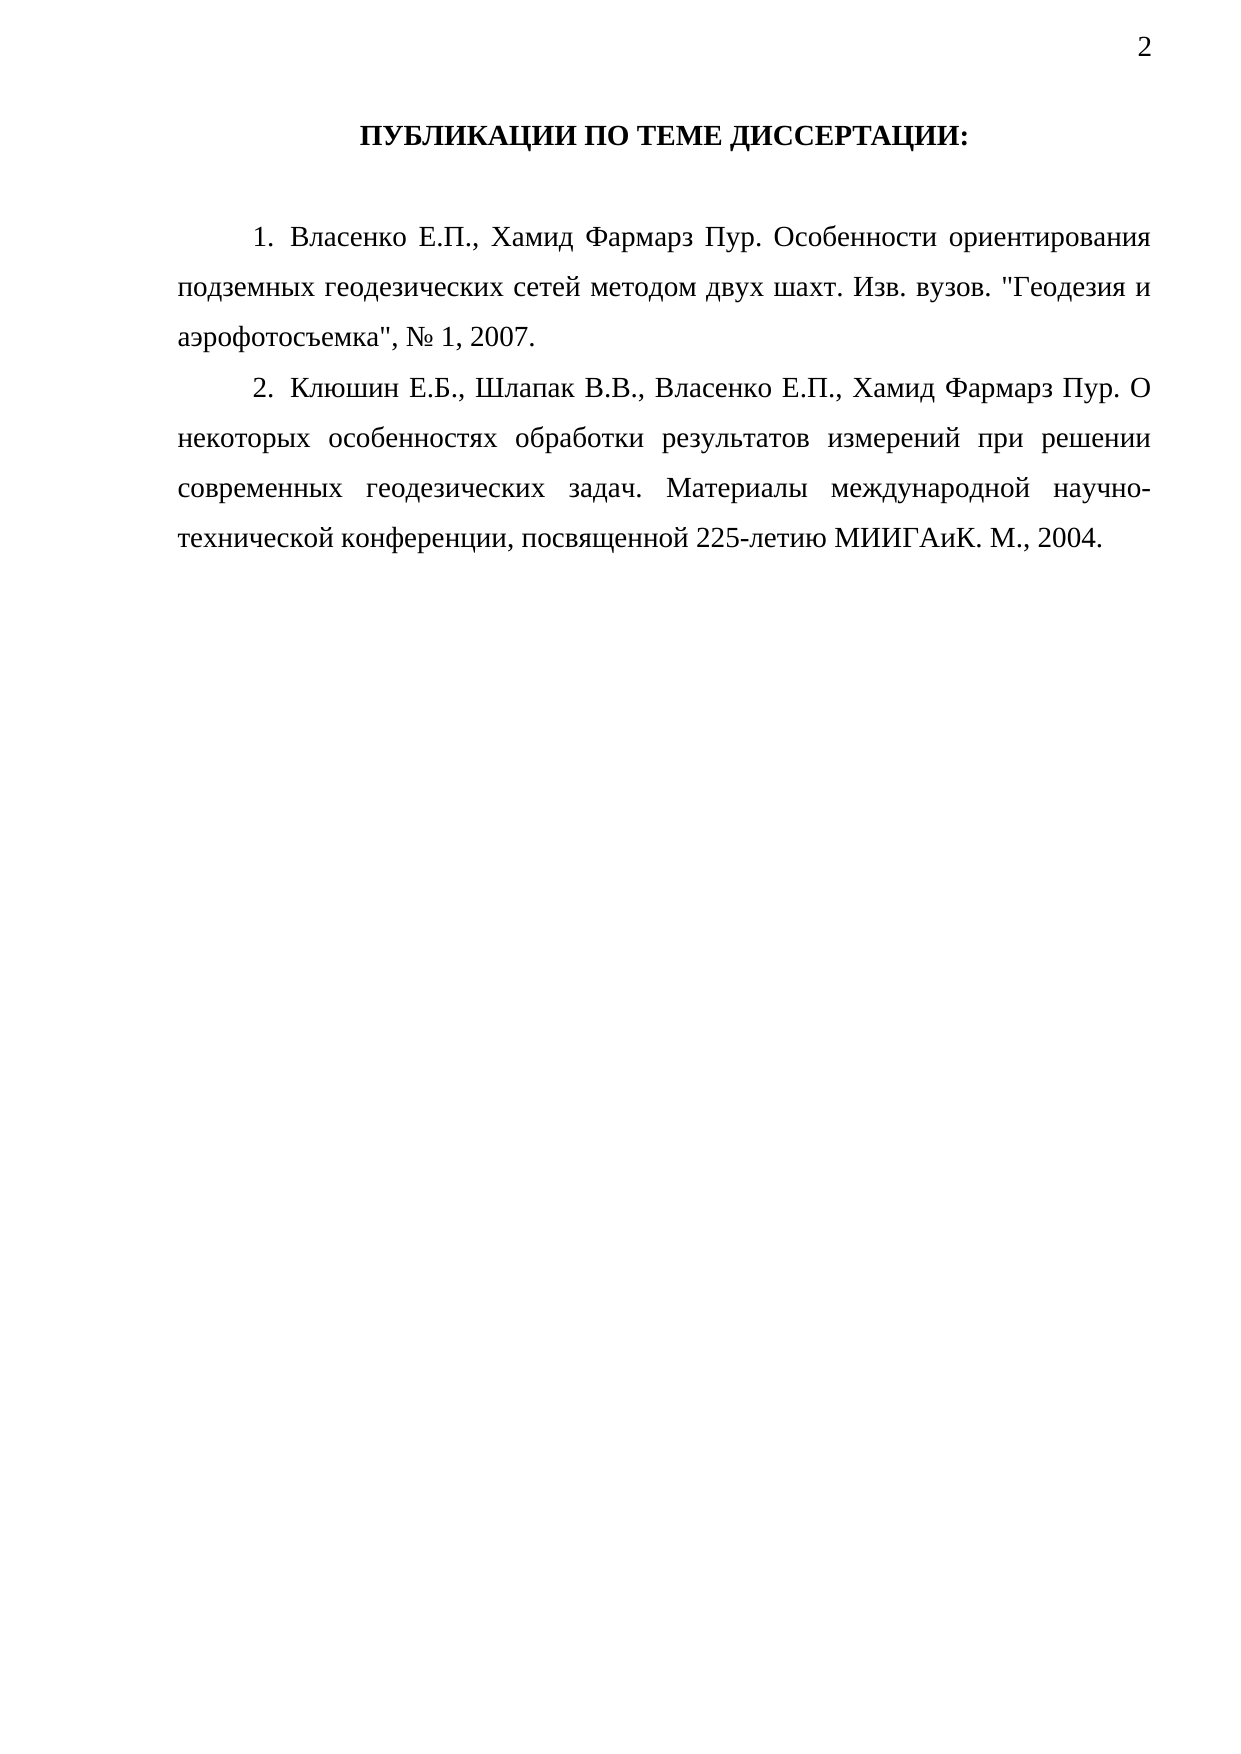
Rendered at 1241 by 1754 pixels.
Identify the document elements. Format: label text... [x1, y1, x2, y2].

text Клюшин Е.Б., Шлапак В.В., Власенко Е.П., Хамид Фармарз Пур. О некоторых особенностях обработки результатов измерений при решении современных геодезических задач. Материалы международной научно-технической конференции, посвященной 225-летию МИИГАиК. М., 2004. [177, 370, 1152, 554]
text Власенко Е.П., Хамид Фармарз Пур. Особенности ориентирования подземных геодезических сетей методом двух шахт. Изв. вузов. "Геодезия и аэрофотосъемка", № 1, 2007. [177, 219, 1152, 353]
subtitle Публикации по теме диссертации: [177, 118, 1152, 152]
